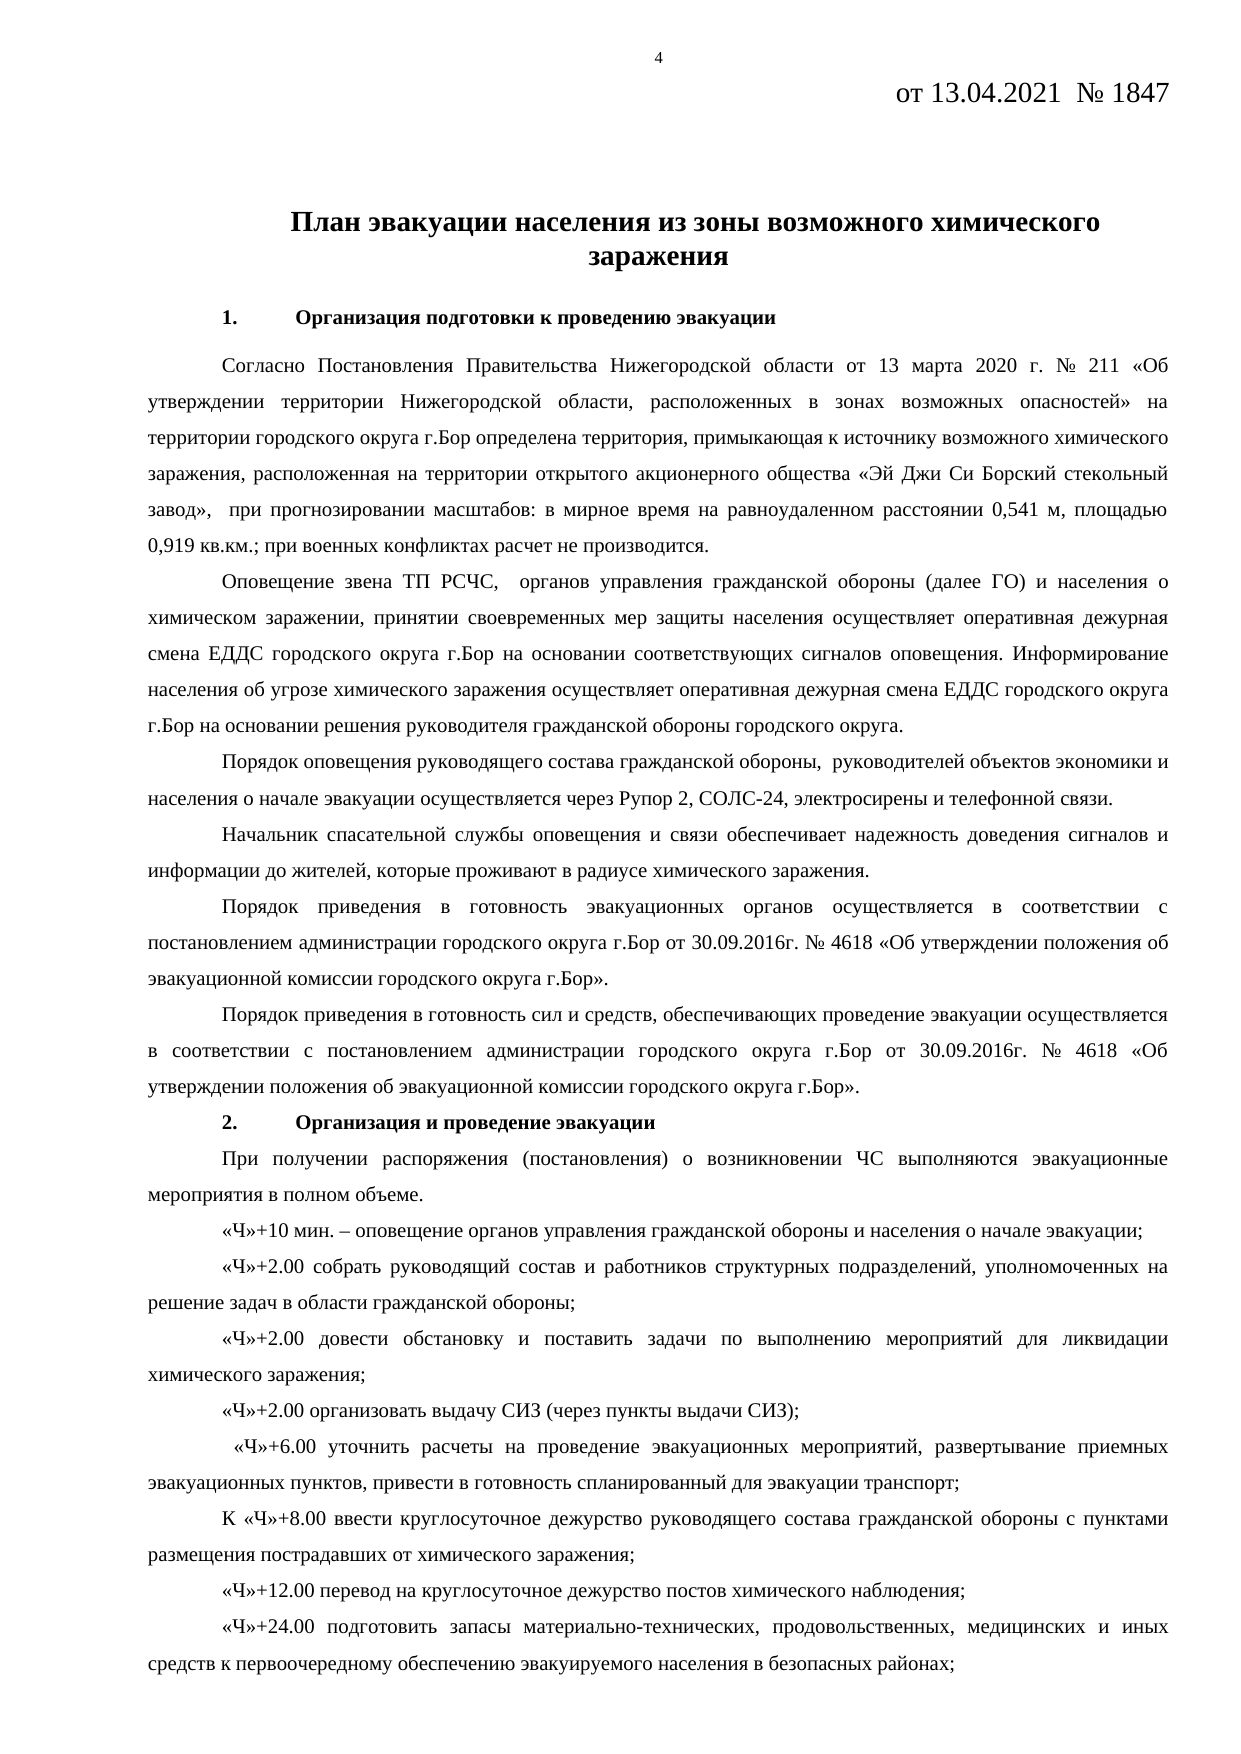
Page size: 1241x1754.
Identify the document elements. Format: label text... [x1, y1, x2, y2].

text Согласно Постановления Правительства Нижегородской области от 13 марта . № 211 «Об утверждении территории Нижегородской области, расположенных в зонах возможных опасностей» на территории городского округа г.Бор определена территория, примыкающая к источнику возможного химического заражения, расположенная на территории открытого акционерного общества «Эй Джи Си Борский стекольный завод», при прогнозировании масштабов: в мирное время на равноудаленном расстоянии , площадью 0,919 кв.км.; при военных конфликтах расчет не производится. [148, 353, 1169, 557]
text К «Ч»+8.00 ввести круглосуточное дежурство руководящего состава гражданской обороны с пунктами размещения пострадавших от химического заражения; [148, 1506, 1169, 1566]
text План эвакуации населения из зоны возможного химического заражения [148, 204, 1169, 271]
text Оповещение звена ТП РСЧС, органов управления гражданской обороны (далее ГО) и населения о химическом заражении, принятии своевременных мер защиты населения осуществляет оперативная дежурная смена ЕДДС городского округа г.Бор на основании соответствующих сигналов оповещения. Информирование населения об угрозе химического заражения осуществляет оперативная дежурная смена ЕДДС городского округа г.Бор на основании решения руководителя гражданской обороны городского округа. [148, 569, 1169, 737]
text «Ч»+10 мин. – оповещение органов управления гражданской обороны и населения о начале эвакуации; [148, 1218, 1169, 1242]
text «Ч»+2.00 собрать руководящий состав и работников структурных подразделений, уполномоченных на решение задач в области гражданской обороны; [148, 1254, 1169, 1314]
text «Ч»+2.00 организовать выдачу СИЗ (через пункты выдачи СИЗ); [148, 1398, 1169, 1422]
text Начальник спасательной службы оповещения и связи обеспечивает надежность доведения сигналов и информации до жителей, которые проживают в радиусе химического заражения. [148, 822, 1169, 882]
list Организация и проведение эвакуации [148, 1110, 1169, 1134]
text При получении распоряжения (постановления) о возникновении ЧС выполняются эвакуационные мероприятия в полном объеме. [148, 1146, 1169, 1206]
text Порядок оповещения руководящего состава гражданской обороны, руководителей объектов экономики и населения о начале эвакуации осуществляется через Рупор 2, СОЛС-24, электросирены и телефонной связи. [148, 749, 1169, 809]
text Порядок приведения в готовность сил и средств, обеспечивающих проведение эвакуации осуществляется в соответствии с постановлением администрации городского округа г.Бор от 30.09.2016г. № 4618 «Об утверждении положения об эвакуационной комиссии городского округа г.Бор». [148, 1002, 1169, 1098]
text от 13.04.2021 № 1847 [148, 75, 1169, 108]
text «Ч»+2.00 довести обстановку и поставить задачи по выполнению мероприятий для ликвидации химического заражения; [148, 1326, 1169, 1386]
text «Ч»+6.00 уточнить расчеты на проведение эвакуационных мероприятий, развертывание приемных эвакуационных пунктов, привести в готовность спланированный для эвакуации транспорт; [148, 1434, 1169, 1494]
text «Ч»+24.00 подготовить запасы материально-технических, продовольственных, медицинских и иных средств к первоочередному обеспечению эвакуируемого населения в безопасных районах; [148, 1614, 1169, 1674]
text Порядок приведения в готовность эвакуационных органов осуществляется в соответствии с постановлением администрации городского округа г.Бор от 30.09.2016г. № 4618 «Об утверждении положения об эвакуационной комиссии городского округа г.Бор». [148, 894, 1169, 990]
list Организация подготовки к проведению эвакуации [148, 305, 1169, 329]
text «Ч»+12.00 перевод на круглосуточное дежурство постов химического наблюдения; [148, 1578, 1169, 1602]
